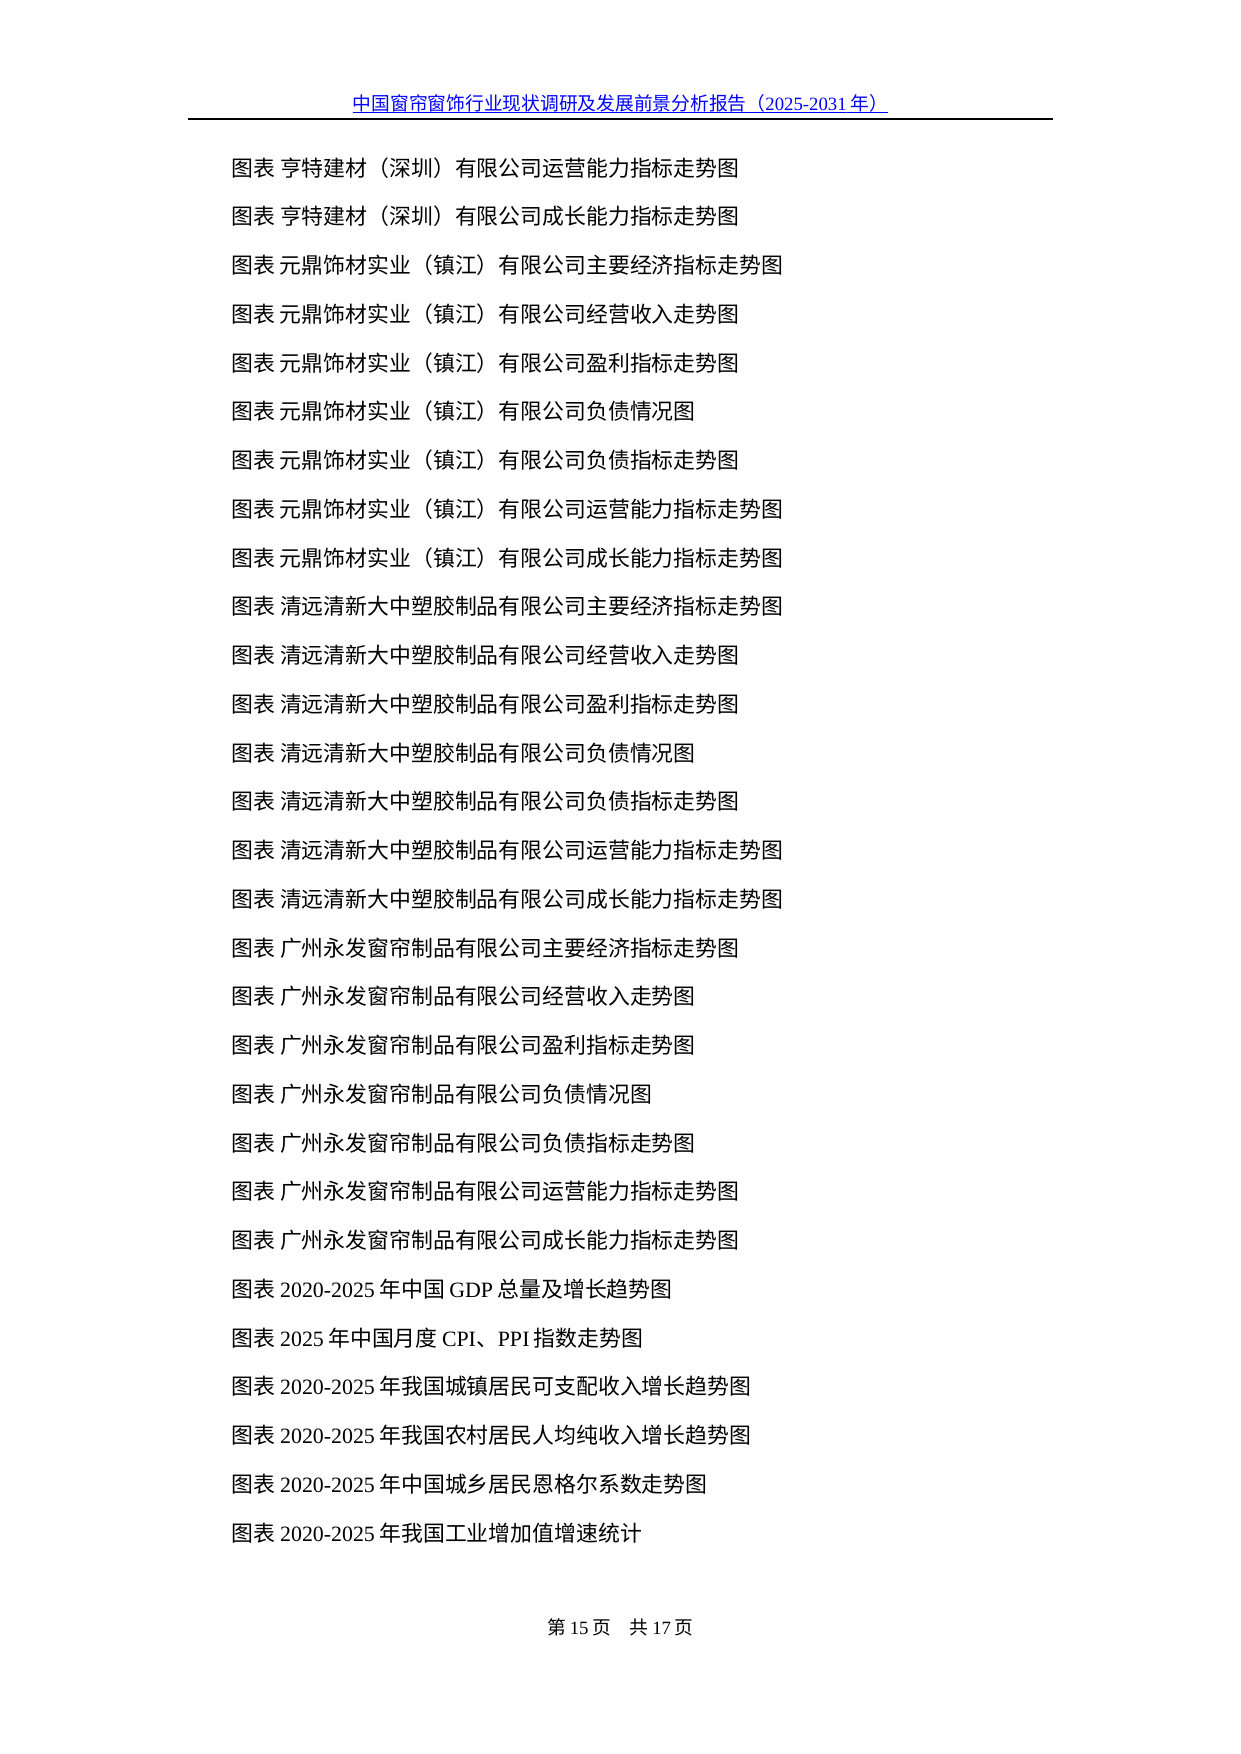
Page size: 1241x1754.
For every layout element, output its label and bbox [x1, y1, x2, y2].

text [187, 150, 1053, 1548]
